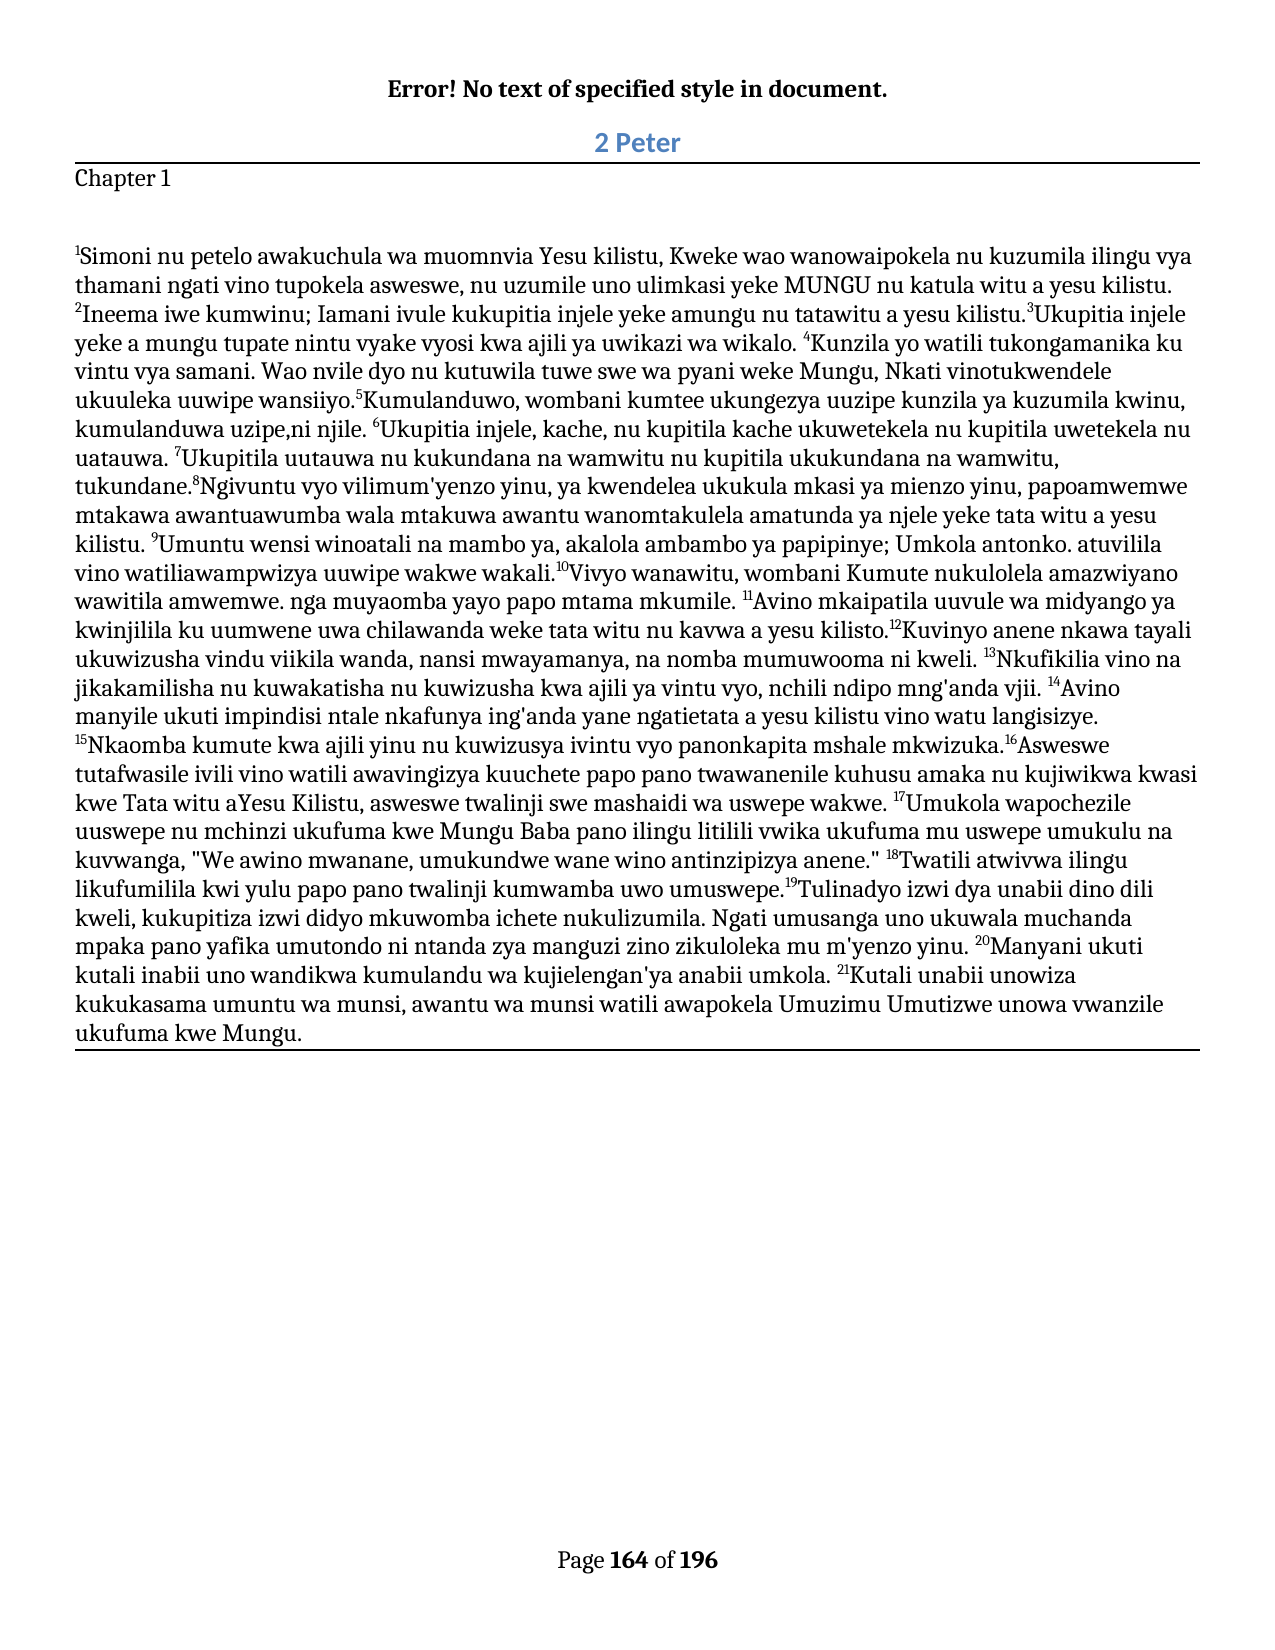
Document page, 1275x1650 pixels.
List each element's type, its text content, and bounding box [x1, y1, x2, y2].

text Chapter 1 [75, 164, 1200, 221]
subtitle 2 Peter [75, 124, 1200, 162]
text 1Simoni nu petelo awakuchula wa muomnvia Yesu kilistu, Kweke wao wanowaipokela nu kuzumila ilingu vya thamani ngati vino tupokela asweswe, nu uzumile uno ulimkasi yeke MUNGU nu katula witu a yesu kilistu. 2Ineema iwe kumwinu; Iamani ivule kukupitia injele yeke amungu nu tatawitu a yesu kilistu.3Ukupitia injele yeke a mungu tupate nintu vyake vyosi kwa ajili ya uwikazi wa wikalo. 4Kunzila yo watili tukongamanika ku vintu vya samani. Wao nvile dyo nu kutuwila tuwe swe wa pyani weke Mungu, Nkati vinotukwendele ukuuleka uuwipe wansiiyo.5Kumulanduwo, wombani kumtee ukungezya uuzipe kunzila ya kuzumila kwinu, kumulanduwa uzipe,ni njile. 6Ukupitia injele, kache, nu kupitila kache ukuwetekela nu kupitila uwetekela nu uatauwa. 7Ukupitila uutauwa nu kukundana na wamwitu nu kupitila ukukundana na wamwitu, tukundane.8Ngivuntu vyo vilimum'yenzo yinu, ya kwendelea ukukula mkasi ya mienzo yinu, papoamwemwe mtakawa awantuawumba wala mtakuwa awantu wanomtakulela amatunda ya njele yeke tata witu a yesu kilistu. 9Umuntu wensi winoatali na mambo ya, akalola ambambo ya papipinye; Umkola antonko. atuvilila vino watiliawampwizya uuwipe wakwe wakali.10Vivyo wanawitu, wombani Kumute nukulolela amazwiyano wawitila amwemwe. nga muyaomba yayo papo mtama mkumile. 11Avino mkaipatila uuvule wa midyango ya kwinjilila ku uumwene uwa chilawanda weke tata witu nu kavwa a yesu kilisto.12Kuvinyo anene nkawa tayali ukuwizusha vindu viikila wanda, nansi mwayamanya, na nomba mumuwooma ni kweli. 13Nkufikilia vino na jikakamilisha nu kuwakatisha nu kuwizusha kwa ajili ya vintu vyo, nchili ndipo mng'anda vjii. 14Avino manyile ukuti impindisi ntale nkafunya ing'anda yane ngatietata a yesu kilistu vino watu langisizye. 15Nkaomba kumute kwa ajili yinu nu kuwizusya ivintu vyo panonkapita mshale mkwizuka.16Asweswe tutafwasile ivili vino watili awavingizya kuuchete papo pano twawanenile kuhusu amaka nu kujiwikwa kwasi kwe Tata witu aYesu Kilistu, asweswe twalinji swe mashaidi wa uswepe wakwe. 17Umukola wapochezile uuswepe nu mchinzi ukufuma kwe Mungu Baba pano ilingu litilili vwika ukufuma mu uswepe umukulu na kuvwanga, "We awino mwanane, umukundwe wane wino antinzipizya anene." 18Twatili atwivwa ilingu likufumilila kwi yulu papo pano twalinji kumwamba uwo umuswepe.19Tulinadyo izwi dya unabii dino dili kweli, kukupitiza izwi didyo mkuwomba ichete nukulizumila. Ngati umusanga uno ukuwala muchanda mpaka pano yafika umutondo ni ntanda zya manguzi zino zikuloleka mu m'yenzo yinu. 20Manyani ukuti kutali inabii uno wandikwa kumulandu wa kujielengan'ya anabii umkola. 21Kutali unabii unowiza kukukasama umuntu wa munsi, awantu wa munsi watili awapokela Umuzimu Umutizwe unowa vwanzile ukufuma kwe Mungu. [75, 242, 1200, 1049]
